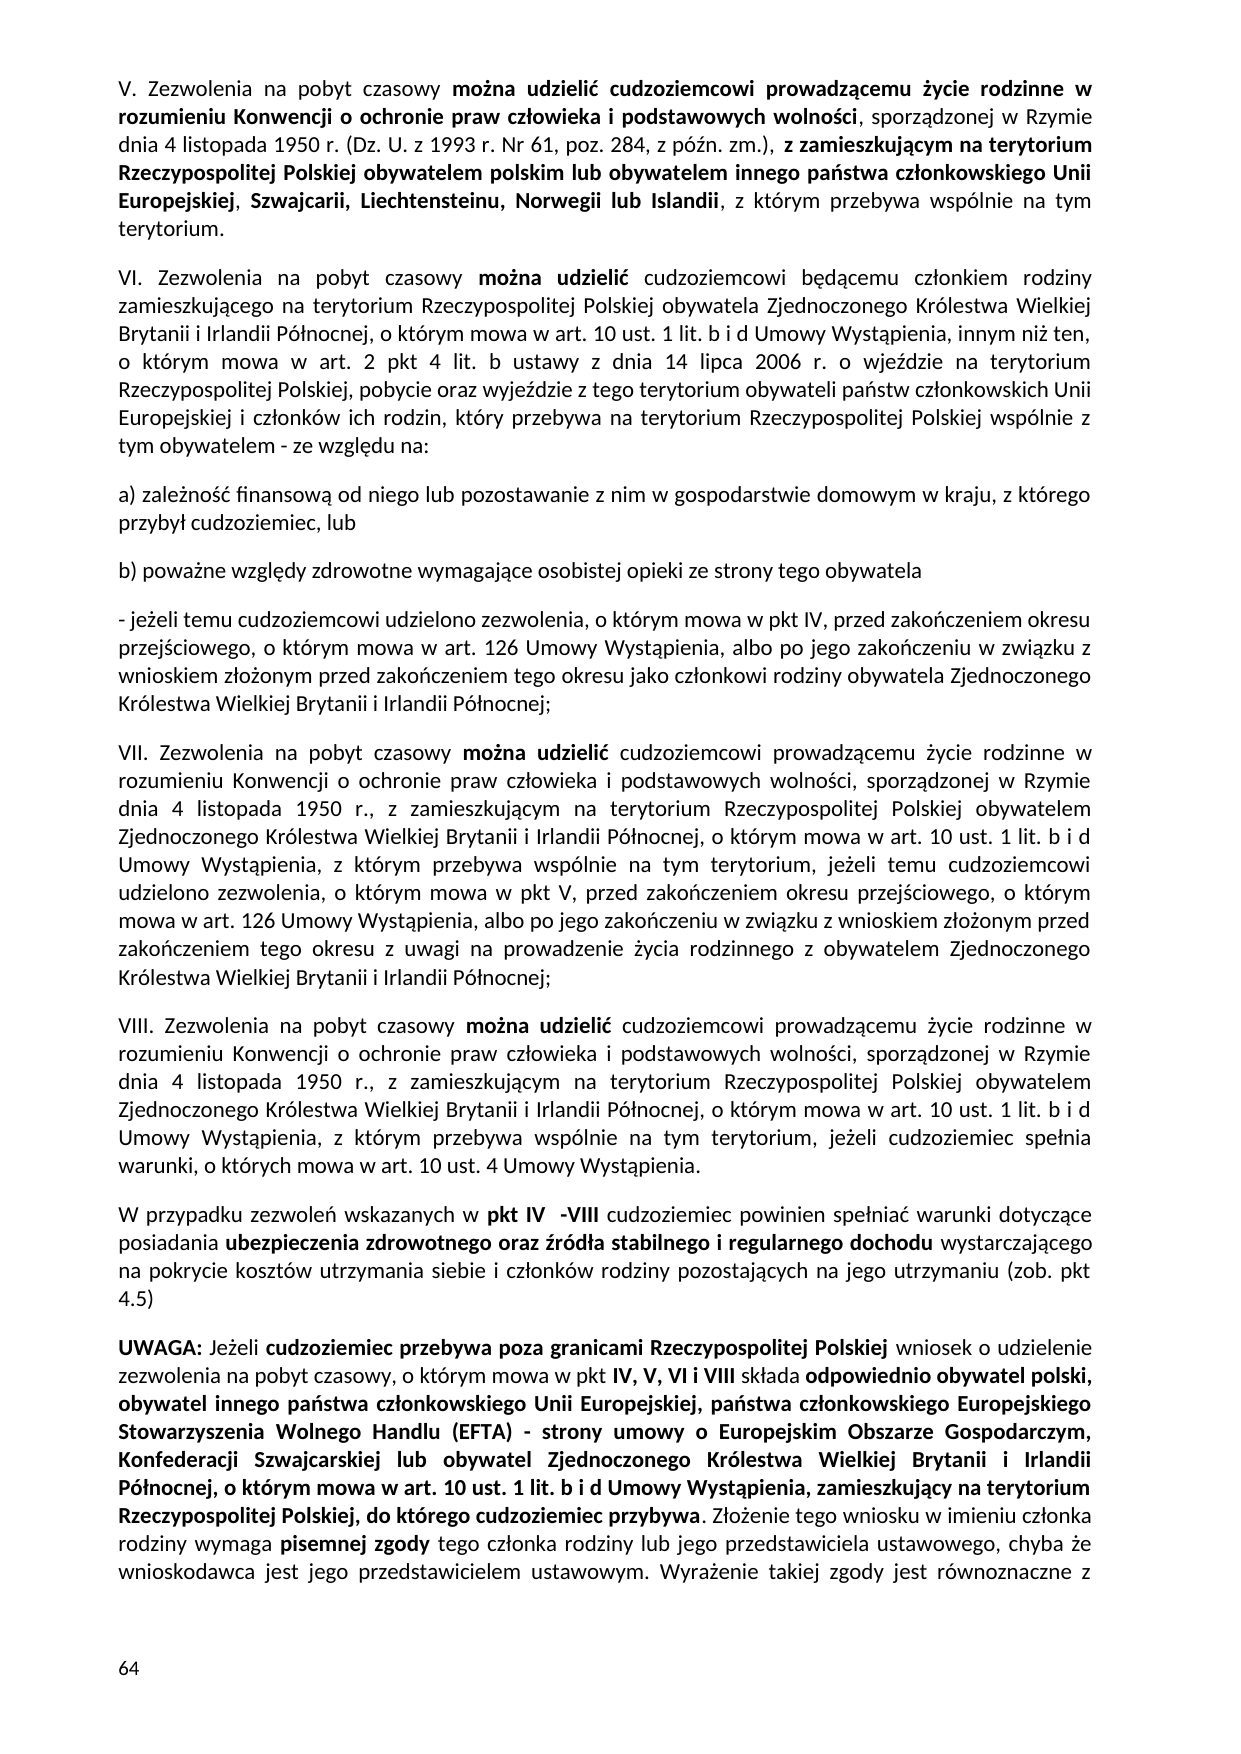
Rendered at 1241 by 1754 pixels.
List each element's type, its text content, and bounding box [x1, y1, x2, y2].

text W przypadku zezwoleń wskazanych w pkt IV -VIII cudzoziemiec powinien spełniać warunki dotyczące posiadania ubezpieczenia zdrowotnego oraz źródła stabilnego i regularnego dochodu wystarczającego na pokrycie kosztów utrzymania siebie i członków rodziny pozostających na jego utrzymaniu (zob. pkt 4.5) [118, 1200, 1093, 1312]
text V. Zezwolenia na pobyt czasowy można udzielić cudzoziemcowi prowadzącemu życie rodzinne w rozumieniu Konwencji o ochronie praw człowieka i podstawowych wolności, sporządzonej w Rzymie dnia 4 listopada 1950 r. (Dz. U. z 1993 r. Nr 61, poz. 284, z późn. zm.), z zamieszkującym na terytorium Rzeczypospolitej Polskiej obywatelem polskim lub obywatelem innego państwa członkowskiego Unii Europejskiej, Szwajcarii, Liechtensteinu, Norwegii lub Islandii, z którym przebywa wspólnie na tym terytorium. [118, 74, 1093, 242]
text - jeżeli temu cudzoziemcowi udzielono zezwolenia, o którym mowa w pkt IV, przed zakończeniem okresu przejściowego, o którym mowa w art. 126 Umowy Wystąpienia, albo po jego zakończeniu w związku z wnioskiem złożonym przed zakończeniem tego okresu jako członkowi rodziny obywatela Zjednoczonego Królestwa Wielkiej Brytanii i Irlandii Północnej; [118, 606, 1093, 718]
text VIII. Zezwolenia na pobyt czasowy można udzielić cudzoziemcowi prowadzącemu życie rodzinne w rozumieniu Konwencji o ochronie praw człowieka i podstawowych wolności, sporządzonej w Rzymie dnia 4 listopada 1950 r., z zamieszkującym na terytorium Rzeczypospolitej Polskiej obywatelem Zjednoczonego Królestwa Wielkiej Brytanii i Irlandii Północnej, o którym mowa w art. 10 ust. 1 lit. b i d Umowy Wystąpienia, z którym przebywa wspólnie na tym terytorium, jeżeli cudzoziemiec spełnia warunki, o których mowa w art. 10 ust. 4 Umowy Wystąpienia. [118, 1011, 1093, 1179]
text a) zależność finansową od niego lub pozostawanie z nim w gospodarstwie domowym w kraju, z którego przybył cudzoziemiec, lub [118, 480, 1093, 536]
text VII. Zezwolenia na pobyt czasowy można udzielić cudzoziemcowi prowadzącemu życie rodzinne w rozumieniu Konwencji o ochronie praw człowieka i podstawowych wolności, sporządzonej w Rzymie dnia 4 listopada 1950 r., z zamieszkującym na terytorium Rzeczypospolitej Polskiej obywatelem Zjednoczonego Królestwa Wielkiej Brytanii i Irlandii Północnej, o którym mowa w art. 10 ust. 1 lit. b i d Umowy Wystąpienia, z którym przebywa wspólnie na tym terytorium, jeżeli temu cudzoziemcowi udzielono zezwolenia, o którym mowa w pkt V, przed zakończeniem okresu przejściowego, o którym mowa w art. 126 Umowy Wystąpienia, albo po jego zakończeniu w związku z wnioskiem złożonym przed zakończeniem tego okresu z uwagi na prowadzenie życia rodzinnego z obywatelem Zjednoczonego Królestwa Wielkiej Brytanii i Irlandii Północnej; [118, 738, 1093, 991]
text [118, 1333, 1093, 1586]
text b) poważne względy zdrowotne wymagające osobistej opieki ze strony tego obywatela [118, 557, 1093, 585]
text VI. Zezwolenia na pobyt czasowy można udzielić cudzoziemcowi będącemu członkiem rodziny zamieszkującego na terytorium Rzeczypospolitej Polskiej obywatela Zjednoczonego Królestwa Wielkiej Brytanii i Irlandii Północnej, o którym mowa w art. 10 ust. 1 lit. b i d Umowy Wystąpienia, innym niż ten, o którym mowa w art. 2 pkt 4 lit. b ustawy z dnia 14 lipca 2006 r. o wjeździe na terytorium Rzeczypospolitej Polskiej, pobycie oraz wyjeździe z tego terytorium obywateli państw członkowskich Unii Europejskiej i członków ich rodzin, który przebywa na terytorium Rzeczypospolitej Polskiej wspólnie z tym obywatelem - ze względu na: [118, 263, 1093, 459]
